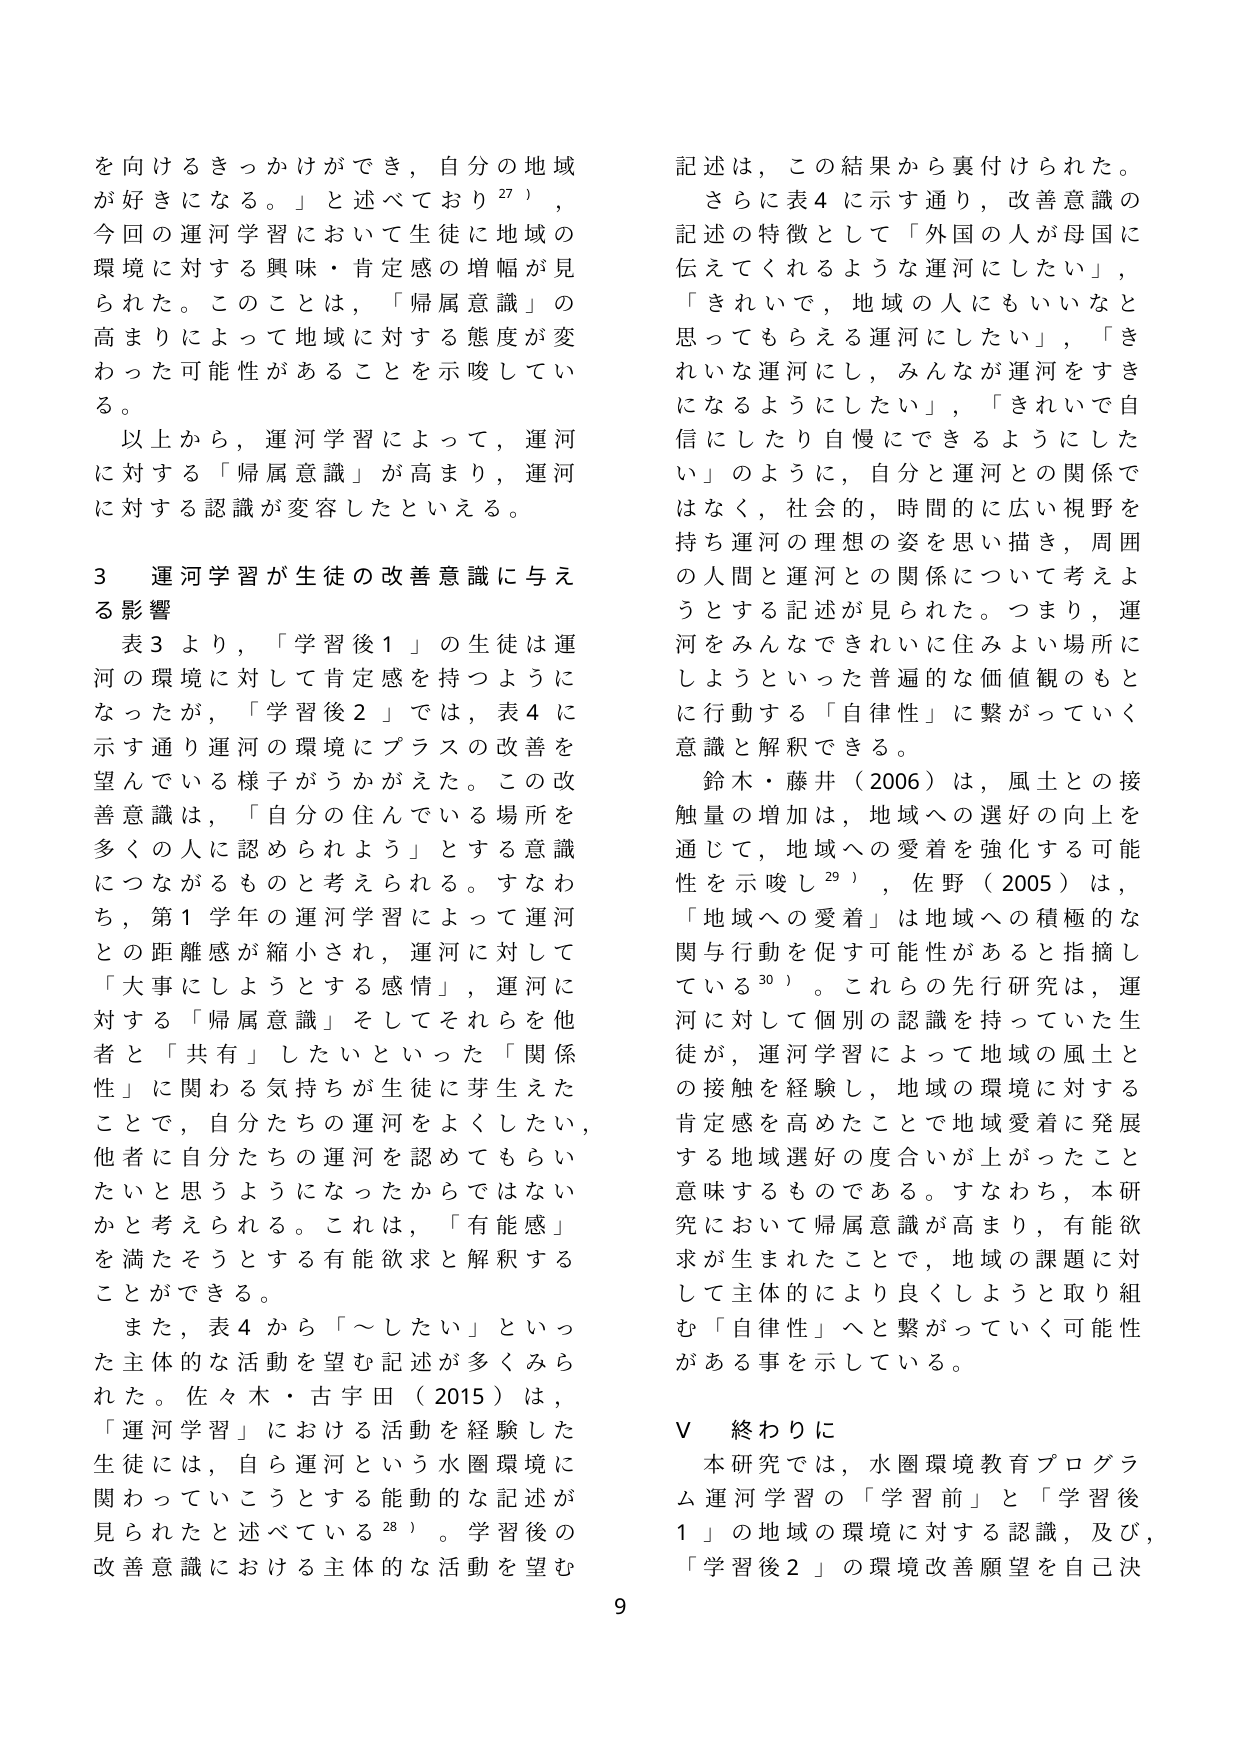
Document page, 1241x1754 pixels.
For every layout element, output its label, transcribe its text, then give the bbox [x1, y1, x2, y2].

text 以上から，運河学習によって，運河に対する「帰属意識」が高まり，運河に対する認識が変容したといえる。 [94, 421, 583, 523]
text 表3より，「学習後1」の生徒は運河の環境に対して肯定感を持つようになったが，「学習後2」では，表4に示す通り運河の環境にプラスの改善を望んでいる様子がうかがえた。この改善意識は，「自分の住んでいる場所を多くの人に認められよう」とする意識につながるものと考えられる。すなわち，第1学年の運河学習によって運河との距離感が縮小され，運河に対して「大事にしようとする感情」，運河に対する「帰属意識」そしてそれらを他者と「共有」したいといった「関係性」に関わる気持ちが生徒に芽生えたことで，自分たちの運河をよくしたい，他者に自分たちの運河を認めてもらいたいと思うようになったからではないかと考えられる。これは，「有能感」を満たそうとする有能欲求と解釈することができる。 [94, 626, 583, 1309]
text 3 運河学習が生徒の改善意識に与える影響 [94, 558, 583, 626]
text 鈴木・藤井（2006）は，風土との接触量の増加は，地域への選好の向上を通じて，地域への愛着を強化する可能性を示唆し)，佐野（2005）は，「地域への愛着」は地域への積極的な関与行動を促す可能性があると指摘している)。これらの先行研究は，運河に対して個別の認識を持っていた生徒が，運河学習によって地域の風土との接触を経験し，地域の環境に対する肯定感を高めたことで地域愛着に発展する地域選好の度合いが上がったこと意味するものである。すなわち，本研究において帰属意識が高まり，有能欲求が生まれたことで，地域の課題に対して主体的により良くしようと取り組む「自律性」へと繋がっていく可能性がある事を示している。 [658, 763, 1147, 1378]
text また，表4から「～したい」といった主体的な活動を望む記述が多くみられた。佐々木・古宇田（2015）は，「運河学習」における活動を経験した生徒には，自ら運河という水圏環境に関わっていこうとする能動的な記述が見られたと述べている)。学習後の改善意識における主体的な活動を望む記述は，この結果から裏付けられた。 [94, 1309, 583, 1583]
text Ⅴ 終わりに [658, 1412, 1147, 1446]
text さらに表4に示す通り，改善意識の記述の特徴として「外国の人が母国に伝えてくれるような運河にしたい」，「きれいで，地域の人にもいいなと思ってもらえる運河にしたい」，「きれいな運河にし，みんなが運河をすきになるようにしたい」，「きれいで自信にしたり自慢にできるようにしたい」のように，自分と運河との関係ではなく，社会的，時間的に広い視野を持ち運河の理想の姿を思い描き，周囲の人間と運河との関係について考えようとする記述が見られた。つまり，運河をみんなできれいに住みよい場所にしようといった普遍的な価値観のもとに行動する「自律性」に繋がっていく意識と解釈できる。 [658, 182, 1147, 763]
